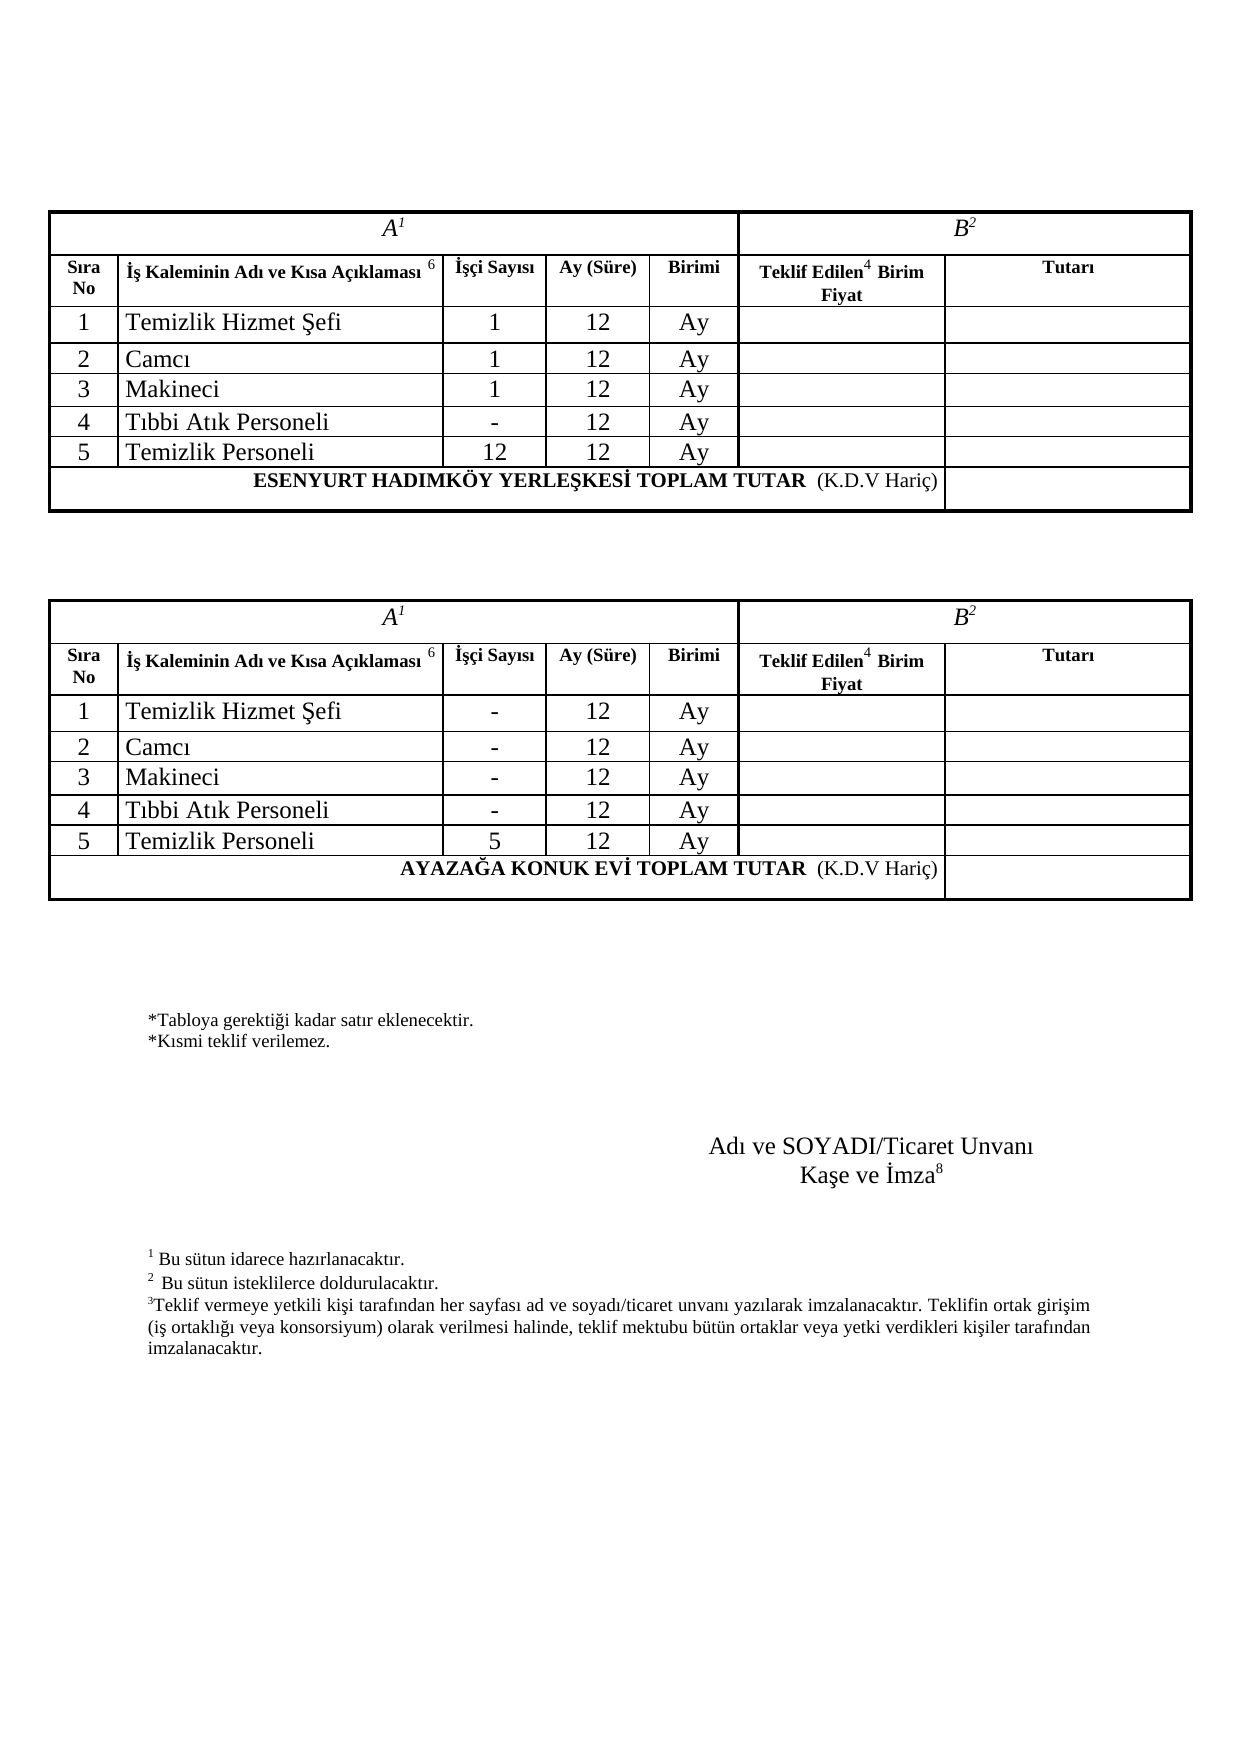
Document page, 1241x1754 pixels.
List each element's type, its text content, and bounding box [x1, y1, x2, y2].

table_cell [946, 407, 1189, 436]
text 1 Bu sütun idarece hazırlanacaktır. [148, 1246, 1093, 1270]
table_cell Sıra No [51, 644, 117, 694]
table_cell [946, 796, 1189, 824]
table_cell [946, 307, 1189, 342]
table_cell Sıra No [51, 256, 117, 306]
text *Tabloya gerektiği kadar satır eklenecektir. [148, 1009, 1093, 1030]
table_cell Ay (Süre) [547, 256, 649, 306]
table_cell İş Kaleminin Adı ve Kısa Açıklaması 6 [119, 644, 442, 694]
table_cell [946, 762, 1189, 794]
table_cell 4 [51, 796, 117, 824]
table_cell [946, 696, 1189, 731]
table_cell 1 [444, 307, 545, 342]
table_cell 12 [547, 407, 649, 436]
table_header A1 [51, 602, 737, 642]
table_cell Makineci [119, 374, 442, 406]
table_cell - [444, 407, 545, 436]
table_cell 12 [547, 437, 649, 466]
table_cell [946, 344, 1189, 372]
table_cell Temizlik Hizmet Şefi [119, 307, 442, 342]
table_cell 2 [51, 732, 117, 761]
table_cell Tıbbi Atık Personeli [119, 407, 442, 436]
table_cell [946, 468, 1189, 509]
table_cell 5 [51, 437, 117, 466]
table_cell Camcı [119, 344, 442, 372]
table_cell [740, 732, 944, 761]
table_cell Ay [650, 307, 737, 342]
table_cell 12 [547, 762, 649, 794]
table_cell Temizlik Personeli [119, 437, 442, 466]
table_cell [946, 732, 1189, 761]
table_cell Makineci [119, 762, 442, 794]
table_cell - [444, 796, 545, 824]
table_cell - [444, 732, 545, 761]
table_cell AYAZAĞA KONUK EVİ TOPLAM TUTAR (K.D.V Hariç) [51, 856, 944, 898]
table_cell Ay [650, 762, 737, 794]
table_cell 3 [51, 374, 117, 406]
table_cell Birimi [650, 256, 737, 306]
table_cell 12 [547, 374, 649, 406]
table_cell Teklif Edilen4 Birim Fiyat [740, 256, 944, 306]
table_cell 12 [547, 796, 649, 824]
table_cell 5 [444, 826, 545, 854]
text Kaşe ve İmza8 [650, 1160, 1093, 1188]
table_cell [740, 796, 944, 824]
table_header B2 [740, 214, 1189, 254]
table_cell Temizlik Personeli [119, 826, 442, 854]
table_cell Ay [650, 696, 737, 731]
table_cell [740, 307, 944, 342]
table_cell Tıbbi Atık Personeli [119, 796, 442, 824]
table_header B2 [740, 602, 1189, 642]
table_cell [740, 437, 944, 466]
text *Kısmi teklif verilemez. [148, 1030, 1093, 1052]
table_cell [740, 826, 944, 854]
table_header A1 [51, 214, 737, 254]
table_cell İşçi Sayısı [444, 256, 545, 306]
table_cell 12 [547, 307, 649, 342]
table_cell Teklif Edilen4 Birim Fiyat [740, 644, 944, 694]
table_cell Ay [650, 796, 737, 824]
table_cell 12 [547, 732, 649, 761]
table_cell Ay (Süre) [547, 644, 649, 694]
table_cell İş Kaleminin Adı ve Kısa Açıklaması 6 [119, 256, 442, 306]
table_cell [740, 344, 944, 372]
table_cell Ay [650, 344, 737, 372]
table_cell [740, 374, 944, 406]
table_cell - [444, 762, 545, 794]
table_cell Birimi [650, 644, 737, 694]
table_cell 12 [547, 696, 649, 731]
table_cell ESENYURT HADIMKÖY YERLEŞKESİ TOPLAM TUTAR (K.D.V Hariç) [51, 468, 944, 509]
table_cell 1 [51, 696, 117, 731]
table_cell İşçi Sayısı [444, 644, 545, 694]
table_cell - [444, 696, 545, 731]
table_cell [946, 374, 1189, 406]
table_cell Ay [650, 374, 737, 406]
table_cell 1 [444, 344, 545, 372]
table_cell [740, 696, 944, 731]
table_cell Ay [650, 826, 737, 854]
table_cell Camcı [119, 732, 442, 761]
table_cell 3 [51, 762, 117, 794]
table_cell 4 [51, 407, 117, 436]
table_cell 5 [51, 826, 117, 854]
table_cell [946, 856, 1189, 898]
table_cell Tutarı [946, 256, 1189, 306]
text Adı ve SOYADI/Ticaret Unvanı [650, 1131, 1093, 1160]
table_cell 12 [547, 344, 649, 372]
table_cell Tutarı [946, 644, 1189, 694]
table_cell 1 [444, 374, 545, 406]
table_cell [946, 826, 1189, 854]
table_cell [740, 762, 944, 794]
table_cell 1 [51, 307, 117, 342]
table_cell 12 [547, 826, 649, 854]
table_cell Ay [650, 437, 737, 466]
table_cell Temizlik Hizmet Şefi [119, 696, 442, 731]
text 3Teklif vermeye yetkili kişi tarafından her sayfası ad ve soyadı/ticaret unvanı yazılarak imzalanacaktır. Teklifin ortak girişim (iş ortaklığı veya konsorsiyum) olarak verilmesi halinde, teklif mektubu bütün ortaklar veya yetki verdikleri kişiler tarafından imzalanacaktır. [148, 1294, 1093, 1359]
table_cell 12 [444, 437, 545, 466]
table_cell Ay [650, 407, 737, 436]
text 2 Bu sütun isteklilerce doldurulacaktır. [148, 1270, 1093, 1294]
table_cell Ay [650, 732, 737, 761]
table_cell 2 [51, 344, 117, 372]
table_cell [946, 437, 1189, 466]
table_cell [740, 407, 944, 436]
